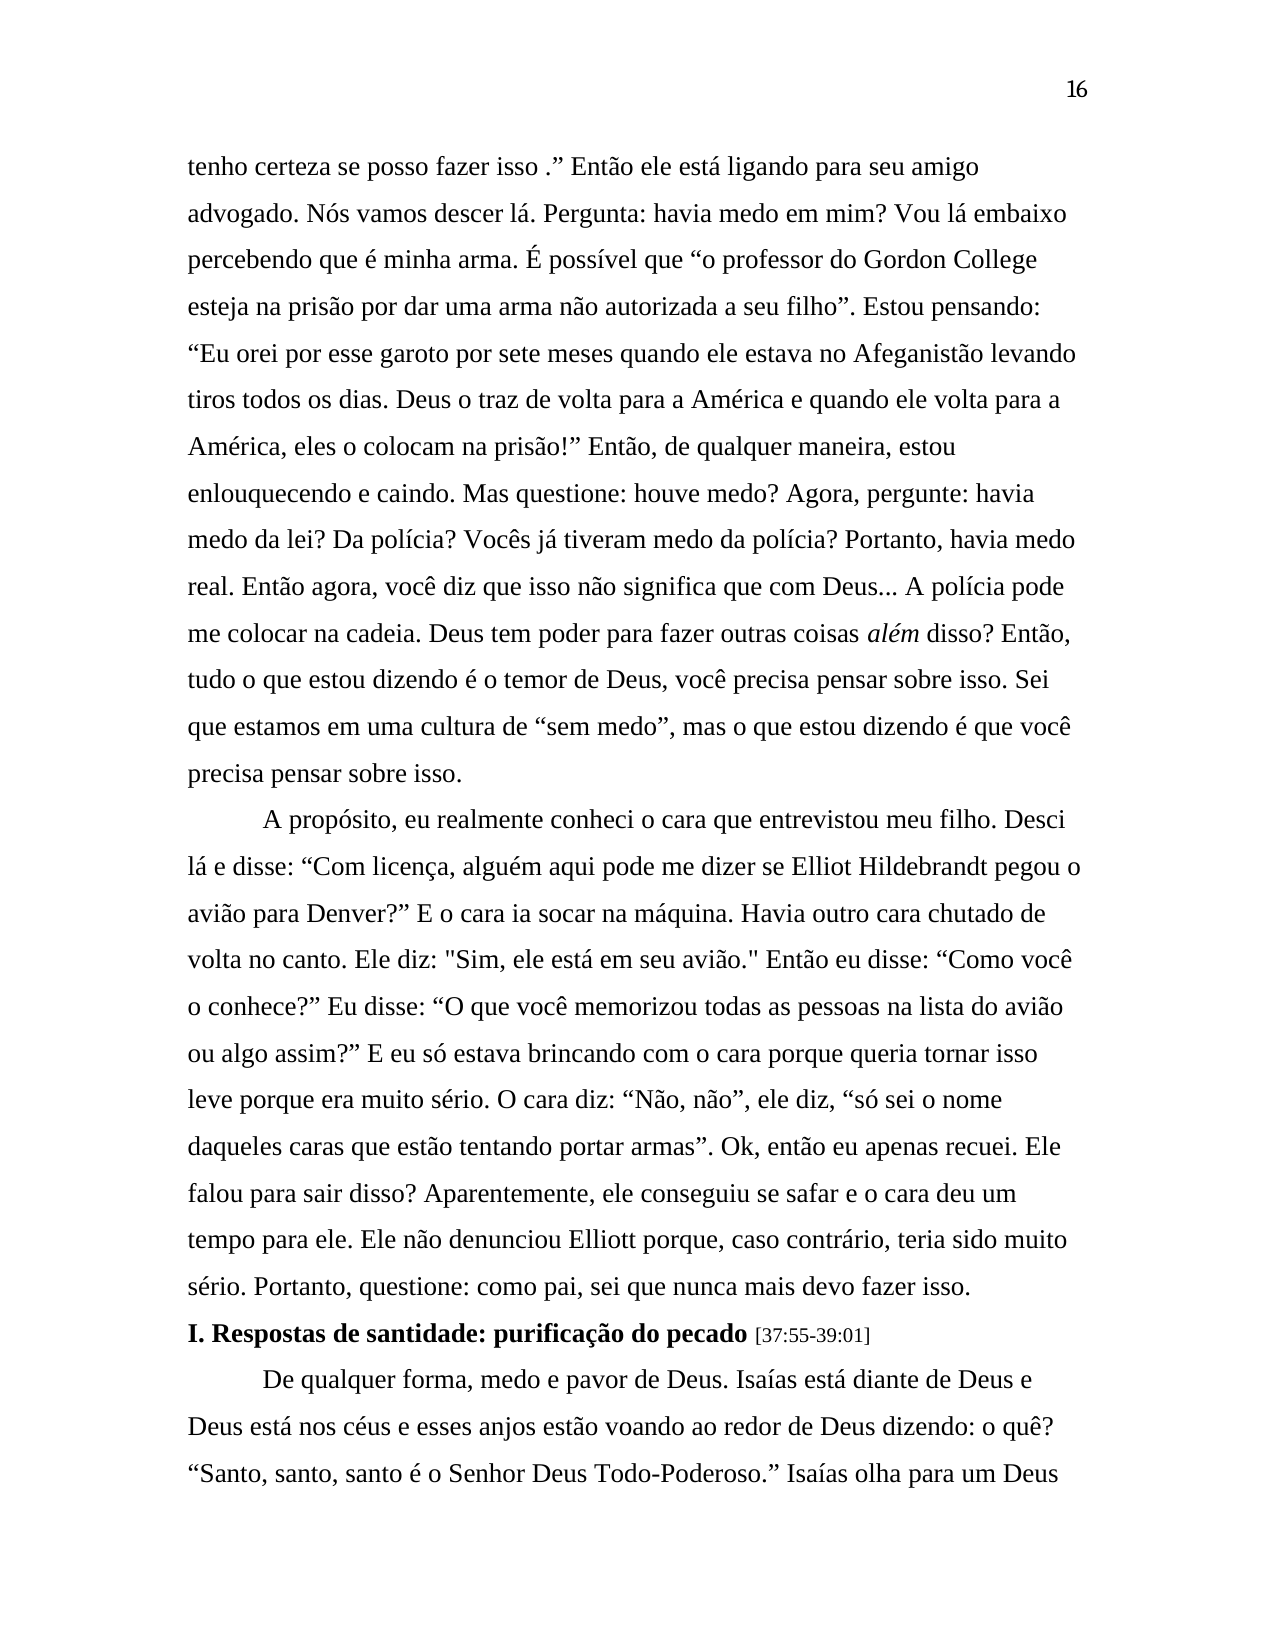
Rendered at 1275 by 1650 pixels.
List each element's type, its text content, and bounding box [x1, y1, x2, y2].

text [187, 150, 1087, 788]
text A propósito, eu realmente conheci o cara que entrevistou meu filho. Desci lá e disse: “Com licença, alguém aqui pode me dizer se Elliot Hildebrandt pegou o avião para Denver?” E o cara ia socar na máquina. Havia outro cara chutado de volta no canto. Ele diz: "Sim, ele está em seu avião." Então eu disse: “Como você o conhece?” Eu disse: “O que você memorizou todas as pessoas na lista do avião ou algo assim?” E eu só estava brincando com o cara porque queria tornar isso leve porque era muito sério. O cara diz: “Não, não”, ele diz, “só sei o nome daqueles caras que estão tentando portar armas”. Ok, então eu apenas recuei. Ele falou para sair disso? Aparentemente, ele conseguiu se safar e o cara deu um tempo para ele. Ele não denunciou Elliott porque, caso contrário, teria sido muito sério. Portanto, questione: como pai, sei que nunca mais devo fazer isso. I. Respostas de santidade: purificação do pecado [37:55-39:01] [187, 803, 1087, 1348]
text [187, 1363, 1087, 1488]
